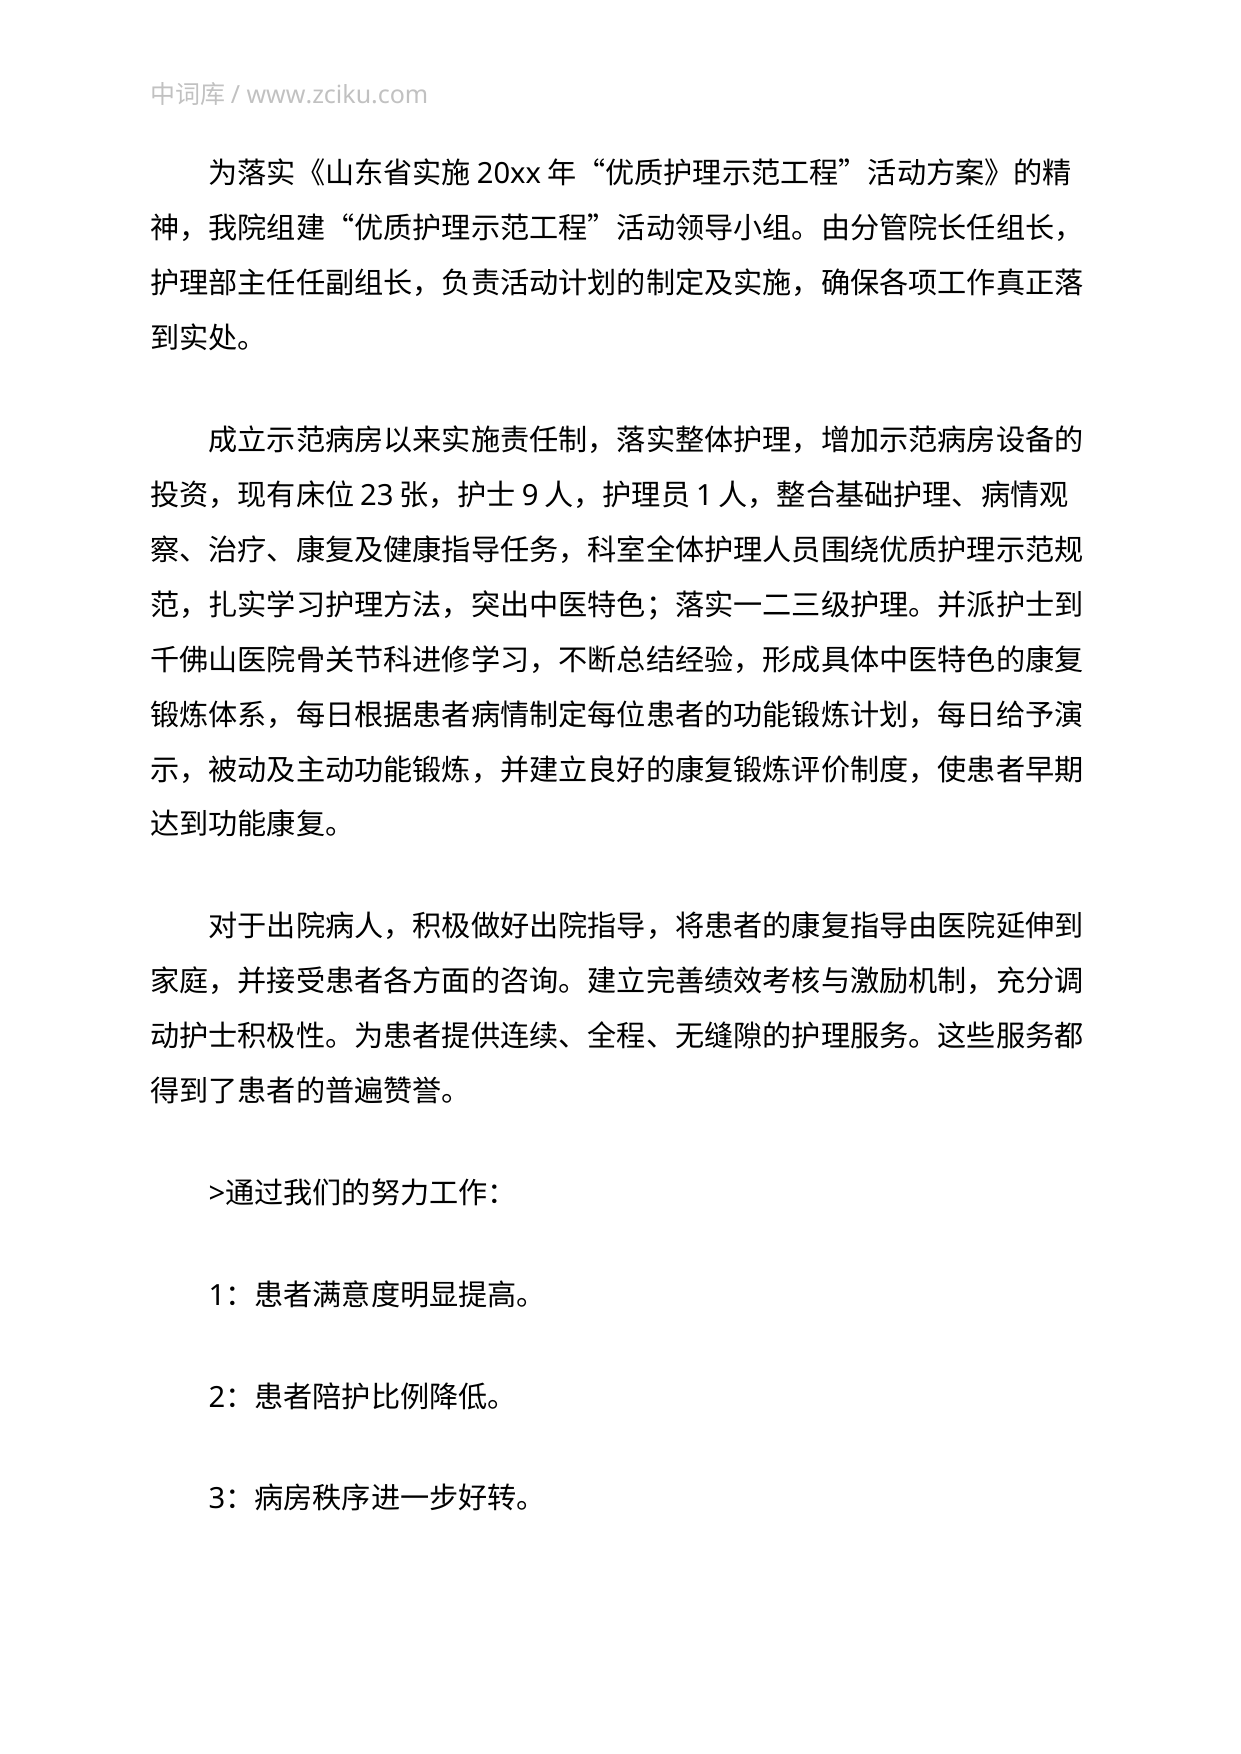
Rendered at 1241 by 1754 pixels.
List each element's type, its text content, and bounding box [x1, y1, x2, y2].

text 为落实《山东省实施20xx年“优质护理示范工程”活动方案》的精神，我院组建“优质护理示范工程”活动领导小组。由分管院长任组长，护理部主任任副组长，负责活动计划的制定及实施，确保各项工作真正落到实处。 [150, 150, 1090, 357]
text 对于出院病人，积极做好出院指导，将患者的康复指导由医院延伸到家庭，并接受患者各方面的咨询。建立完善绩效考核与激励机制，充分调动护士积极性。为患者提供连续、全程、无缝隙的护理服务。这些服务都得到了患者的普遍赞誉。 [150, 903, 1090, 1110]
text 1：患者满意度明显提高。 [150, 1271, 1090, 1313]
text 2：患者陪护比例降低。 [150, 1373, 1090, 1416]
text 3：病房秩序进一步好转。 [150, 1475, 1090, 1517]
text 成立示范病房以来实施责任制，落实整体护理，增加示范病房设备的投资，现有床位23张，护士9人，护理员1人，整合基础护理、病情观察、治疗、康复及健康指导任务，科室全体护理人员围绕优质护理示范规范，扎实学习护理方法，突出中医特色；落实一二三级护理。并派护士到千佛山医院骨关节科进修学习，不断总结经验，形成具体中医特色的康复锻炼体系，每日根据患者病情制定每位患者的功能锻炼计划，每日给予演示，被动及主动功能锻炼，并建立良好的康复锻炼评价制度，使患者早期达到功能康复。 [150, 417, 1090, 843]
text >通过我们的努力工作： [150, 1169, 1090, 1212]
